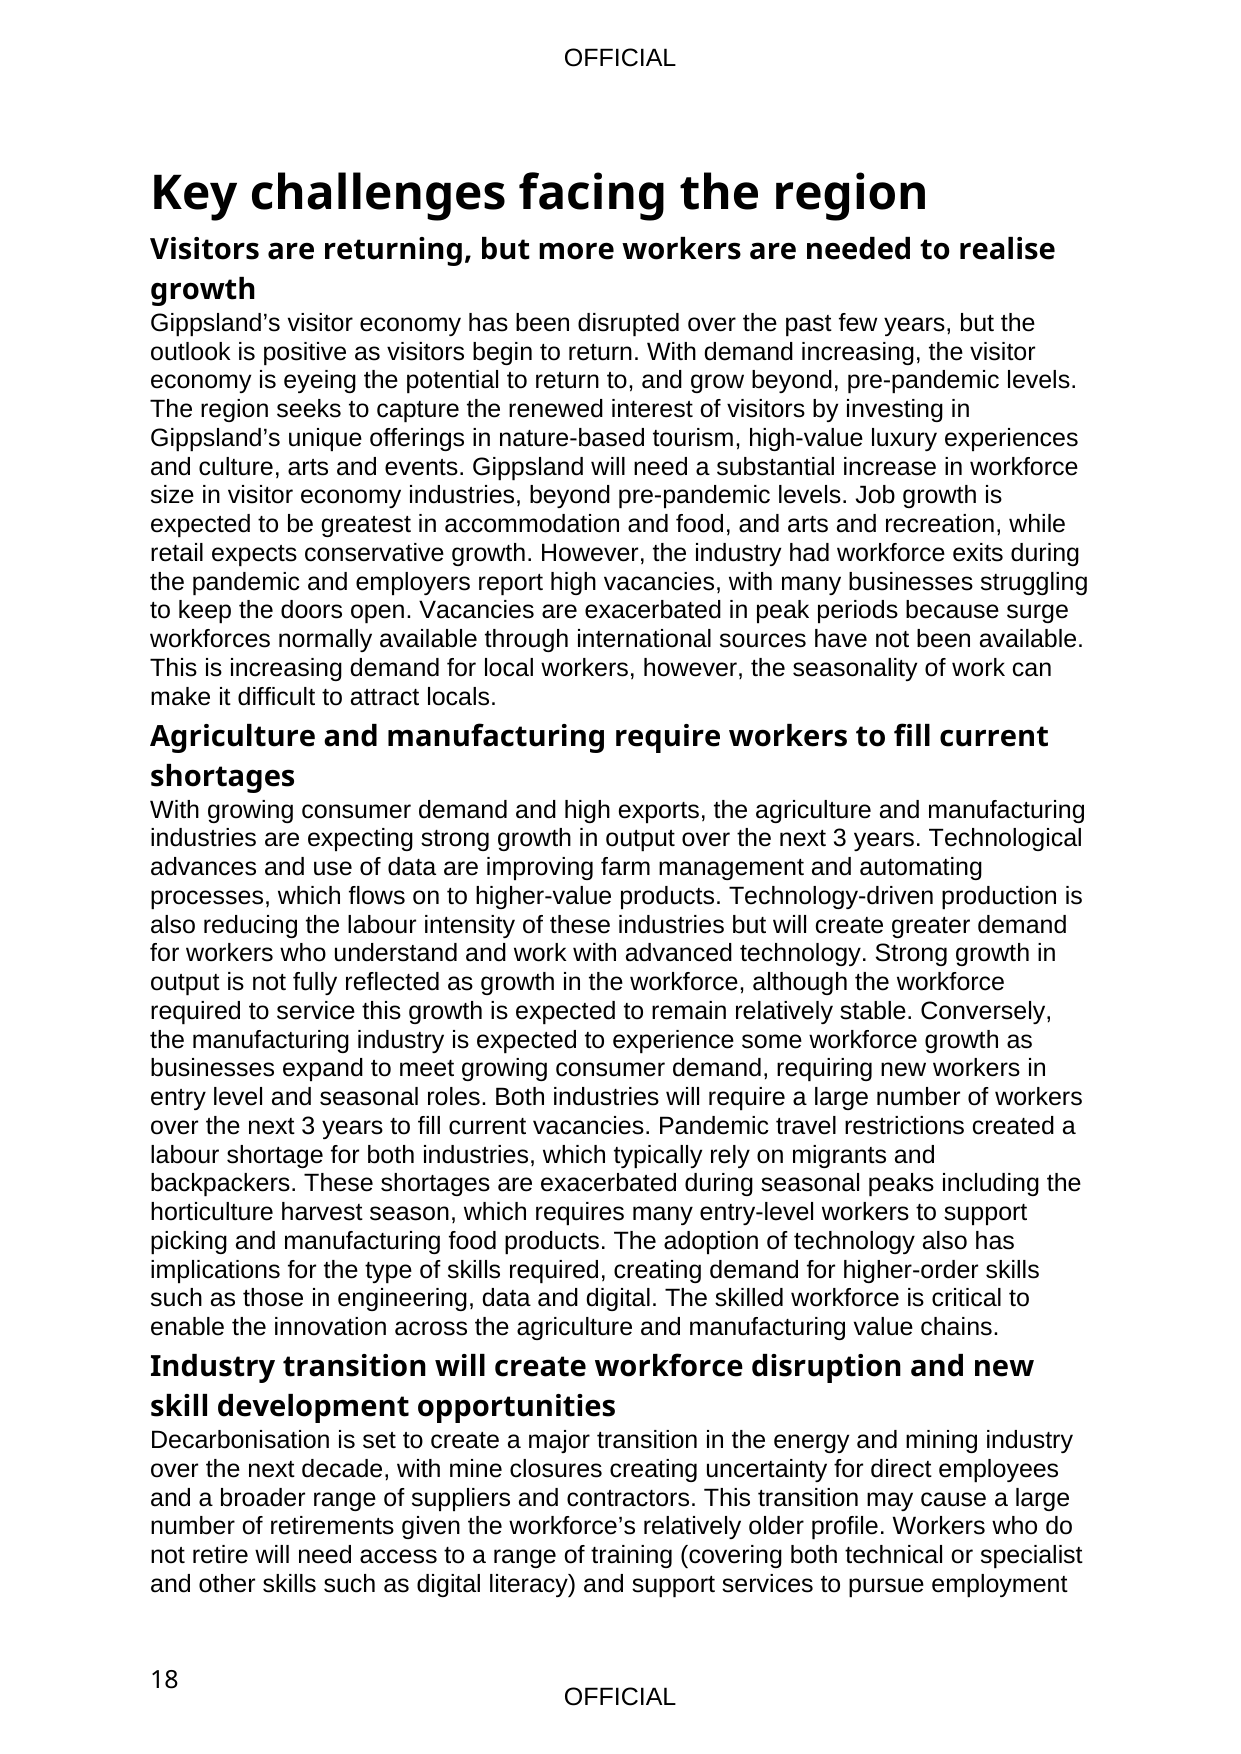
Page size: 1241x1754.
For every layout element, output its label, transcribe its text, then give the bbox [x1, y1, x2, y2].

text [150, 1425, 1090, 1597]
text Gippsland’s visitor economy has been disrupted over the past few years, but the outlook is positive as visitors begin to return. With demand increasing, the visitor economy is eyeing the potential to return to, and grow beyond, pre-pandemic levels. The region seeks to capture the renewed interest of visitors by investing in Gippsland’s unique offerings in nature-based tourism, high-value luxury experiences and culture, arts and events. Gippsland will need a substantial increase in workforce size in visitor economy industries, beyond pre-pandemic levels. Job growth is expected to be greatest in accommodation and food, and arts and recreation, while retail expects conservative growth. However, the industry had workforce exits during the pandemic and employers report high vacancies, with many businesses struggling to keep the doors open. Vacancies are exacerbated in peak periods because surge workforces normally available through international sources have not been available. This is increasing demand for local workers, however, the seasonality of work can make it difficult to attract locals. [150, 308, 1090, 710]
subtitle Visitors are returning, but more workers are needed to realise growth [150, 228, 1090, 308]
subtitle Industry transition will create workforce disruption and new skill development opportunities [150, 1346, 1090, 1425]
subtitle Agriculture and manufacturing require workers to fill current shortages [150, 715, 1090, 794]
subtitle Key challenges facing the region [150, 158, 1090, 224]
text With growing consumer demand and high exports, the agriculture and manufacturing industries are expecting strong growth in output over the next 3 years. Technological advances and use of data are improving farm management and automating processes, which flows on to higher-value products. Technology-driven production is also reducing the labour intensity of these industries but will create greater demand for workers who understand and work with advanced technology. Strong growth in output is not fully reflected as growth in the workforce, although the workforce required to service this growth is expected to remain relatively stable. Conversely, the manufacturing industry is expected to experience some workforce growth as businesses expand to meet growing consumer demand, requiring new workers in entry level and seasonal roles. Both industries will require a large number of workers over the next 3 years to fill current vacancies. Pandemic travel restrictions created a labour shortage for both industries, which typically rely on migrants and backpackers. These shortages are exacerbated during seasonal peaks including the horticulture harvest season, which requires many entry-level workers to support picking and manufacturing food products. The adoption of technology also has implications for the type of skills required, creating demand for higher-order skills such as those in engineering, data and digital. The skilled workforce is critical to enable the innovation across the agriculture and manufacturing value chains. [150, 794, 1090, 1341]
